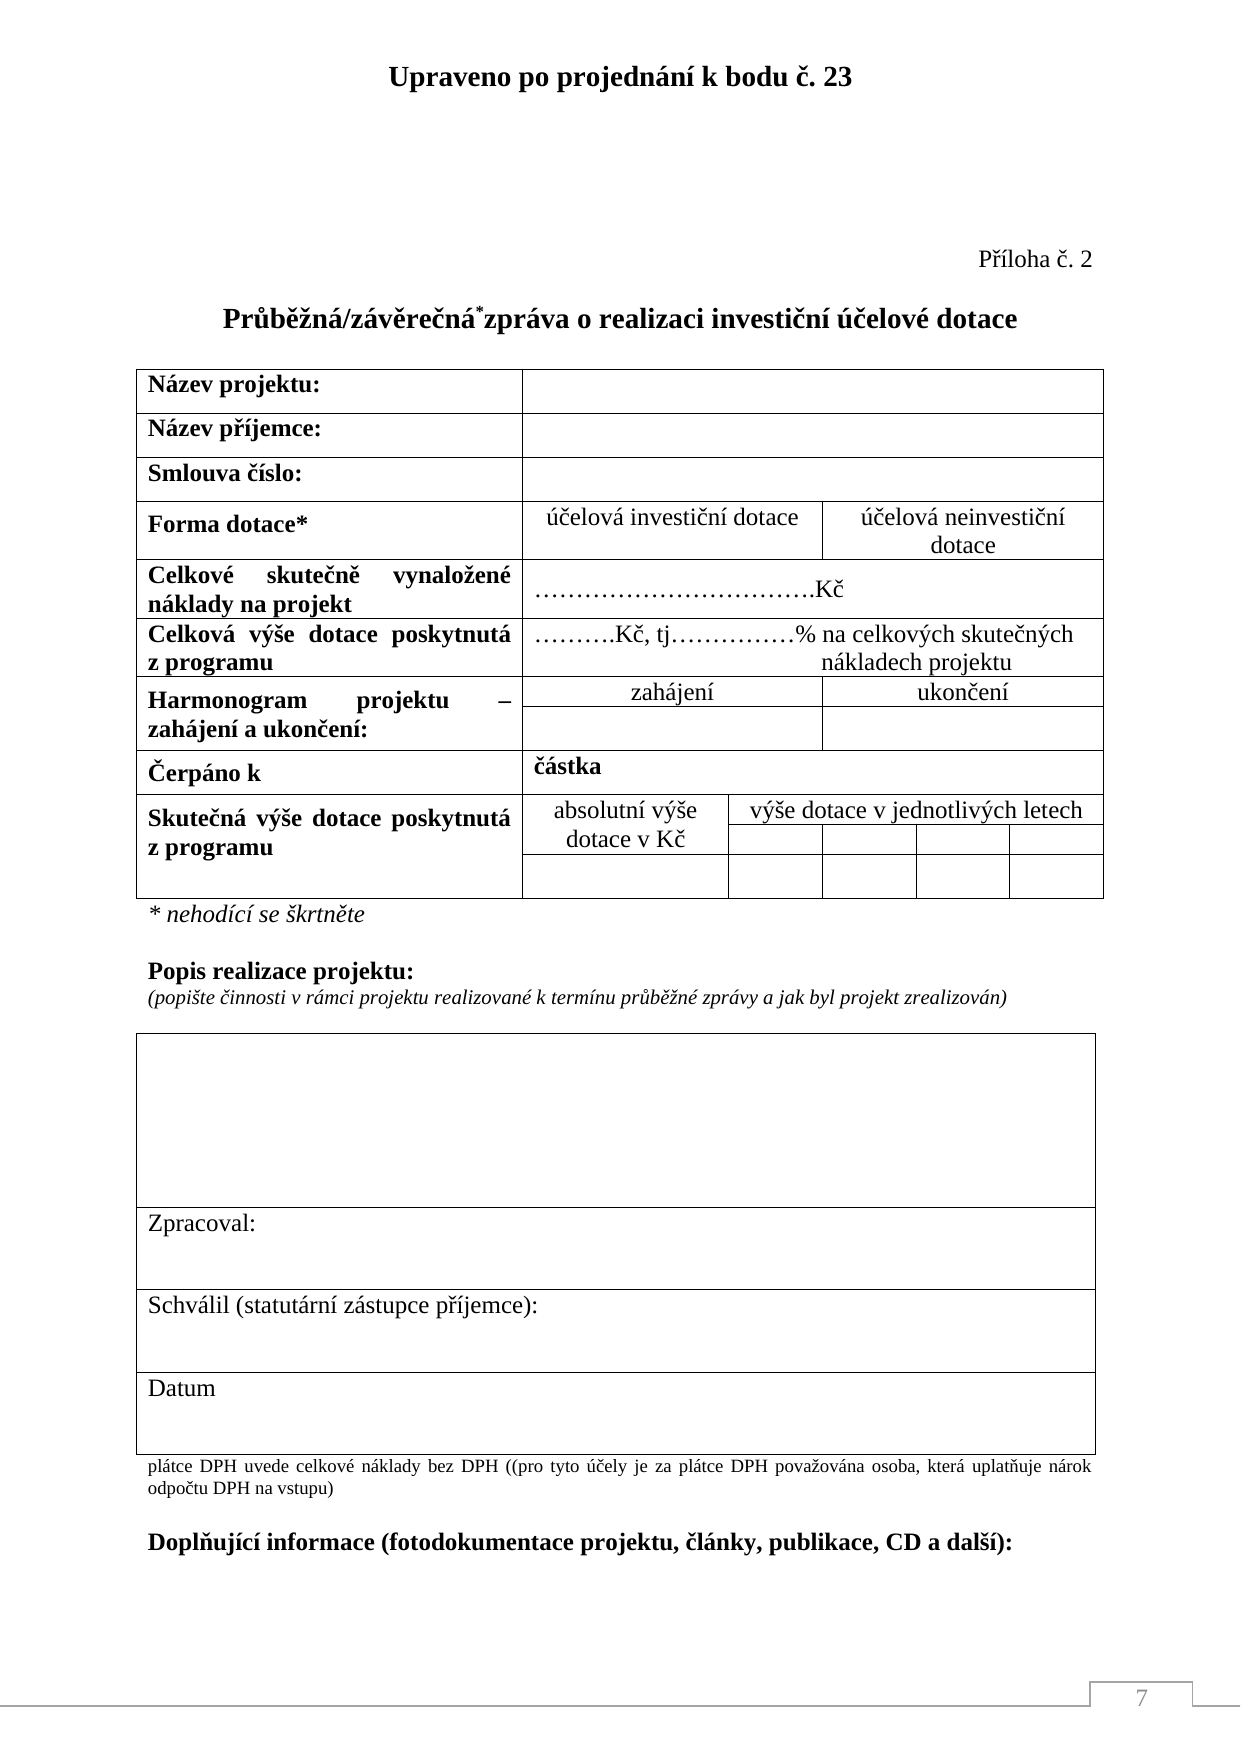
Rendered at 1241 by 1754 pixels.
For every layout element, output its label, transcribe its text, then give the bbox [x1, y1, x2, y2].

text * nehodící se škrtněte [148, 899, 1093, 928]
table_cell Zpracoval: [137, 1208, 1095, 1289]
table_cell [729, 855, 822, 898]
table_cell účelová neinvestiční dotace [823, 502, 1103, 559]
table_cell ……….Kč, tj……………% na celkových skutečných nákladech projektu [523, 619, 1103, 676]
table_cell ukončení [823, 677, 1103, 706]
table_cell účelová investiční dotace [523, 502, 822, 559]
table_cell [1010, 855, 1103, 898]
table_cell Smlouva číslo: [137, 458, 522, 501]
table_cell částka [523, 751, 1103, 794]
table_cell výše dotace v jednotlivých letech [729, 795, 1103, 824]
text (popište činnosti v rámci projektu realizované k termínu průběžné zprávy a jak byl projekt zrealizován) [148, 985, 1093, 1009]
table_cell [823, 855, 916, 898]
table_cell zahájení [523, 677, 822, 706]
table_cell [1010, 825, 1103, 854]
table_cell Forma dotace* [137, 502, 522, 559]
table_cell Datum [137, 1373, 1095, 1454]
table_cell Harmonogram projektu – zahájení a ukončení: [137, 677, 522, 750]
table_cell Název příjemce: [137, 414, 522, 457]
text Doplňující informace (fotodokumentace projektu, články, publikace, CD a další): [148, 1527, 1093, 1556]
table_cell [523, 707, 822, 750]
text Popis realizace projektu: [148, 956, 1093, 985]
table_cell [523, 855, 728, 898]
table_header Název projektu: [137, 370, 522, 412]
table_cell Čerpáno k [137, 751, 522, 794]
table_cell [917, 825, 1009, 854]
text Příloha č. 2 [148, 244, 1093, 273]
table_cell Celkové skutečně vynaložené náklady na projekt [137, 560, 522, 618]
table_header [523, 370, 1103, 412]
text plátce DPH uvede celkové náklady bez DPH ((pro tyto účely je za plátce DPH považována osoba, která uplatňuje nárok odpočtu DPH na vstupu) [148, 1455, 1093, 1498]
table_cell [823, 707, 1103, 750]
table_cell Schválil (statutární zástupce příjemce): [137, 1290, 1095, 1372]
table_cell [523, 458, 1103, 501]
table_cell Skutečná výše dotace poskytnutá z programu [137, 795, 522, 898]
table_cell [729, 825, 822, 854]
text Průběžná/závěrečná*zpráva o realizaci investiční účelové dotace [148, 301, 1093, 335]
table_cell [917, 855, 1009, 898]
table_cell absolutní výše dotace v Kč [523, 795, 728, 854]
table_cell Celková výše dotace poskytnutá z programu [137, 619, 522, 676]
table_cell …………………………….Kč [523, 560, 1103, 618]
table_cell [523, 414, 1103, 457]
table_header [137, 1034, 1095, 1207]
table_cell [823, 825, 916, 854]
